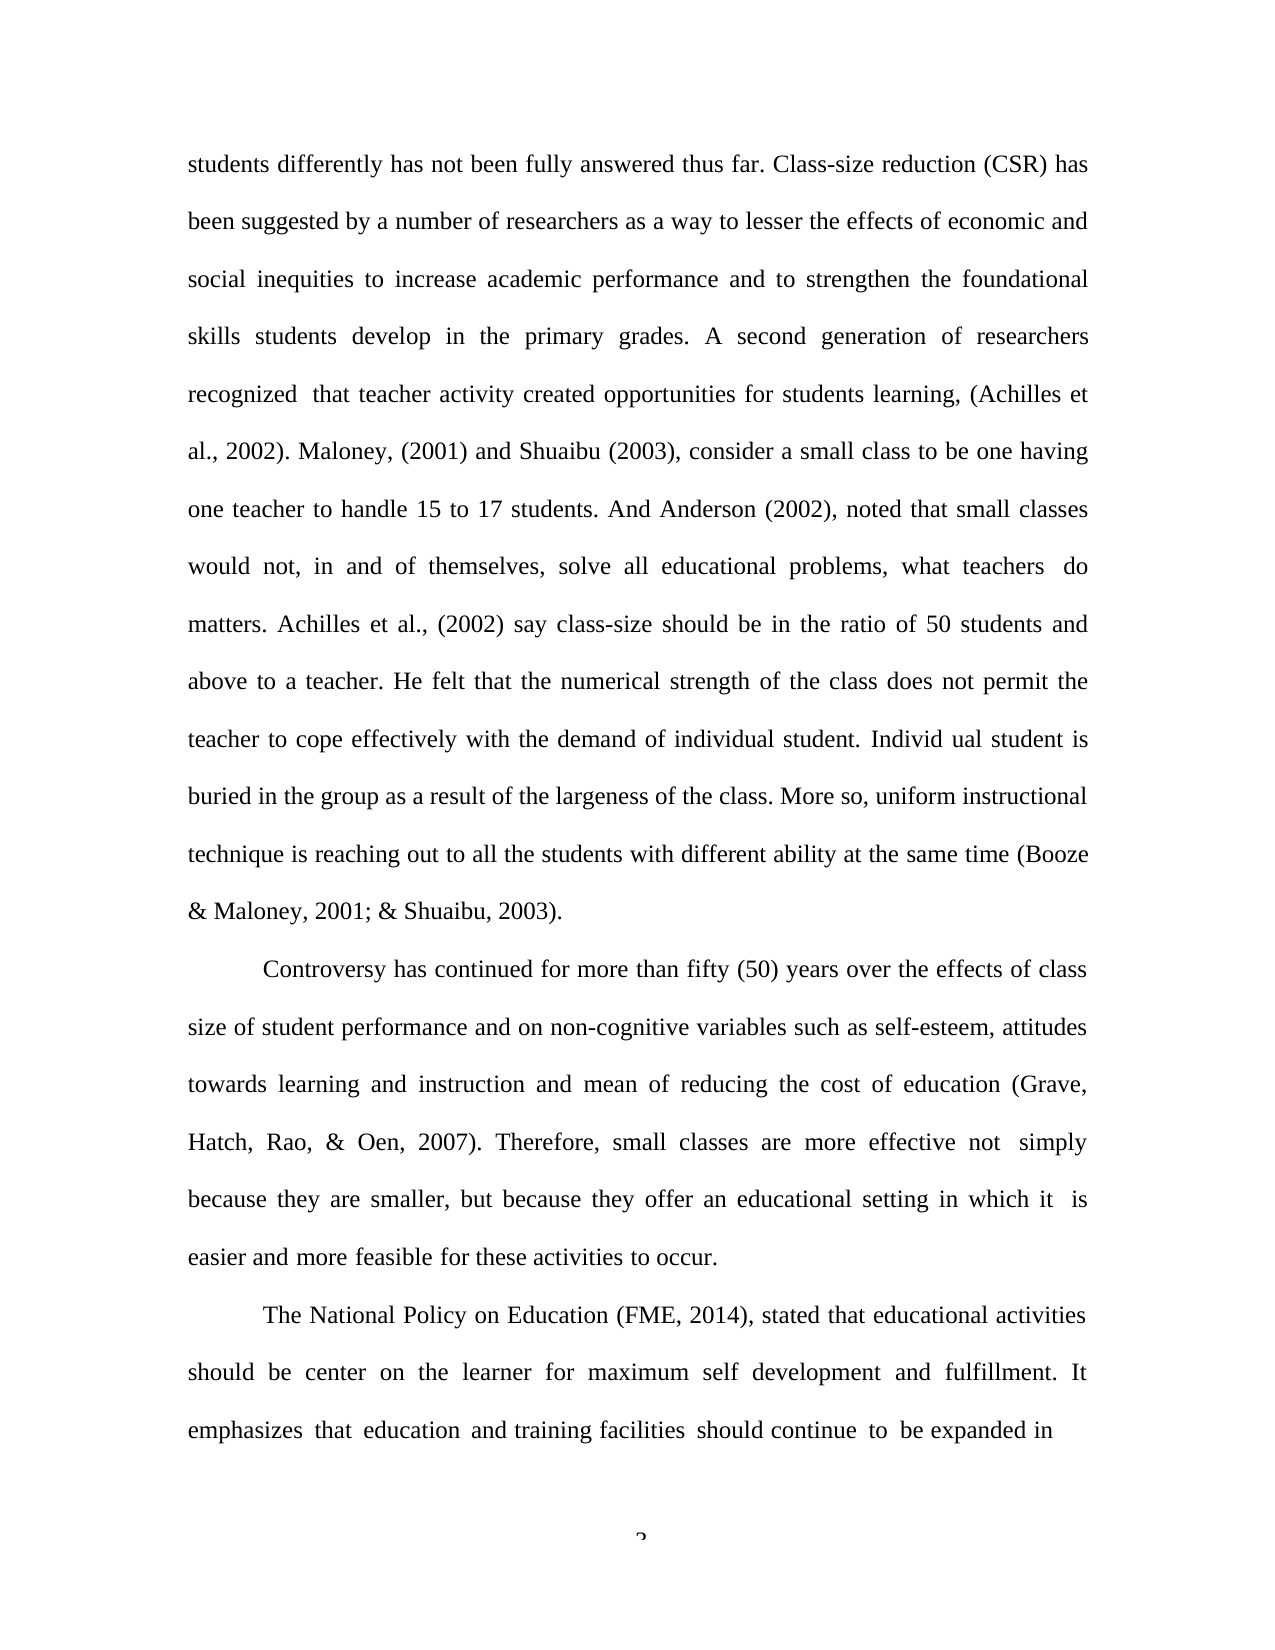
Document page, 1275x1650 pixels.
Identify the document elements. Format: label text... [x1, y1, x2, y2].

text students differently has not been fully answered thus far. Class-size reduction (CSR) has been suggested by a number of researchers as a way to lesser the effects of economic and social inequities to increase academic performance and to strengthen the foundational skills students develop in the primary grades. A second generation of researchers recognized that teacher activity created opportunities for students learning, (Achilles et al., 2002). Maloney, (2001) and Shuaibu (2003), consider a small class to be one having one teacher to handle 15 to 17 students. And Anderson (2002), noted that small classes would not, in and of themselves, solve all educational problems, what teachers do matters. Achilles et al., (2002) say class-size should be in the ratio of 50 students and above to a teacher. He felt that the numerical strength of the class does not permit the teacher to cope effectively with the demand of individual student. Individ ual student is buried in the group as a result of the largeness of the class. More so, uniform instructional technique is reaching out to all the students with different ability at the same time (Booze & Maloney, 2001; & Shuaibu, 2003). [188, 149, 1089, 925]
text Controversy has continued for more than fifty (50) years over the effects of class size of student performance and on non-cognitive variables such as self-esteem, attitudes towards learning and instruction and mean of reducing the cost of education (Grave, Hatch, Rao, & Oen, 2007). Therefore, small classes are more effective not simply because they are smaller, but because they offer an educational setting in which it is easier and more feasible for these activities to occur. [188, 954, 1088, 1270]
text The National Policy on Education (FME, 2014), stated that educational activities should be center on the learner for maximum self development and fulfillment. It emphasizes that education and training facilities should continue to be expanded in [188, 1300, 1087, 1444]
